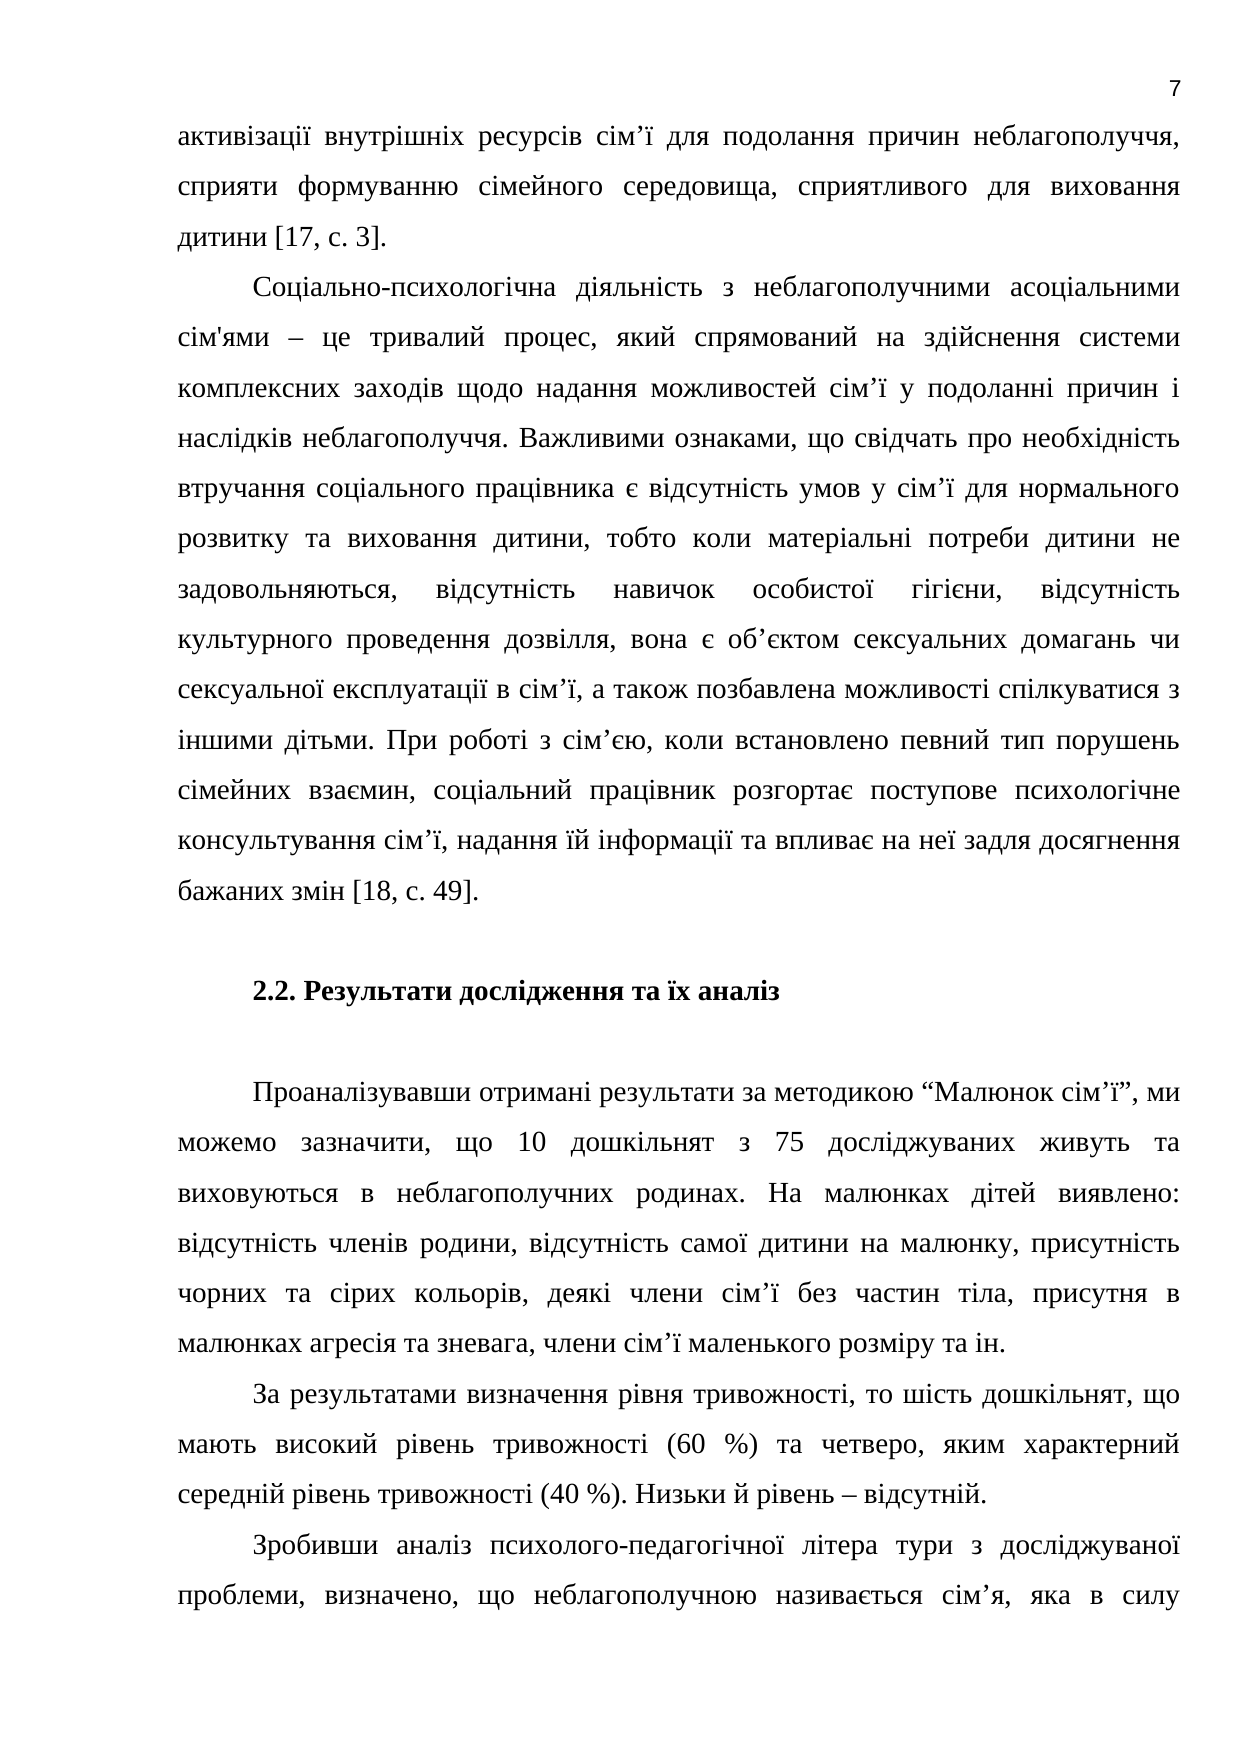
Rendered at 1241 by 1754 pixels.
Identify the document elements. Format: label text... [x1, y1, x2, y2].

text Соціально-психологічна діяльність з неблагополучними асоціальними сім'ями – це тривалий процес, який спрямований на здійснення системи комплексних заходів щодо надання можливостей сім’ї у подоланні причин і наслідків неблагополуччя. Важливими ознаками, що свідчать про необхідність втручання соціального працівника є відсутність умов у сім’ї для нормального розвитку та виховання дитини, тобто коли матеріальні потреби дитини не задовольняються, відсутність навичок особистої гігієни, відсутність культурного проведення дозвілля, вона є об’єктом сексуальних домагань чи сексуальної експлуатації в сім’ї, а також позбавлена можливості спілкуватися з іншими дітьми. При роботі з сім’єю, коли встановлено певний тип порушень сімейних взаємин, соціальний працівник розгортає поступове психологічне консультування сім’ї, надання їй інформації та впливає на неї задля досягнення бажаних змін [18, с. 49]. [177, 269, 1181, 906]
text 2.2. Результати дослідження та їх аналіз [177, 973, 1181, 1007]
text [177, 1527, 1181, 1611]
text За результатами визначення рівня тривожності, то шість дошкільнят, що мають високий рівень тривожності (60 %) та четверо, яким характерний середній рівень тривожності (40 %). Низьки й рівень – відсутній. [177, 1376, 1181, 1510]
text Проаналізувавши отримані результати за методикою “Малюнок сім’ї”, ми можемо зазначити, що 10 дошкільнят з 75 досліджуваних живуть та виховуються в неблагополучних родинах. На малюнках дітей виявлено: відсутність членів родини, відсутність самої дитини на малюнку, присутність чорних та сірих кольорів, деякі члени сім’ї без частин тіла, присутня в малюнках агресія та зневага, члени сім’ї маленького розміру та ін. [177, 1074, 1181, 1359]
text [177, 118, 1181, 252]
